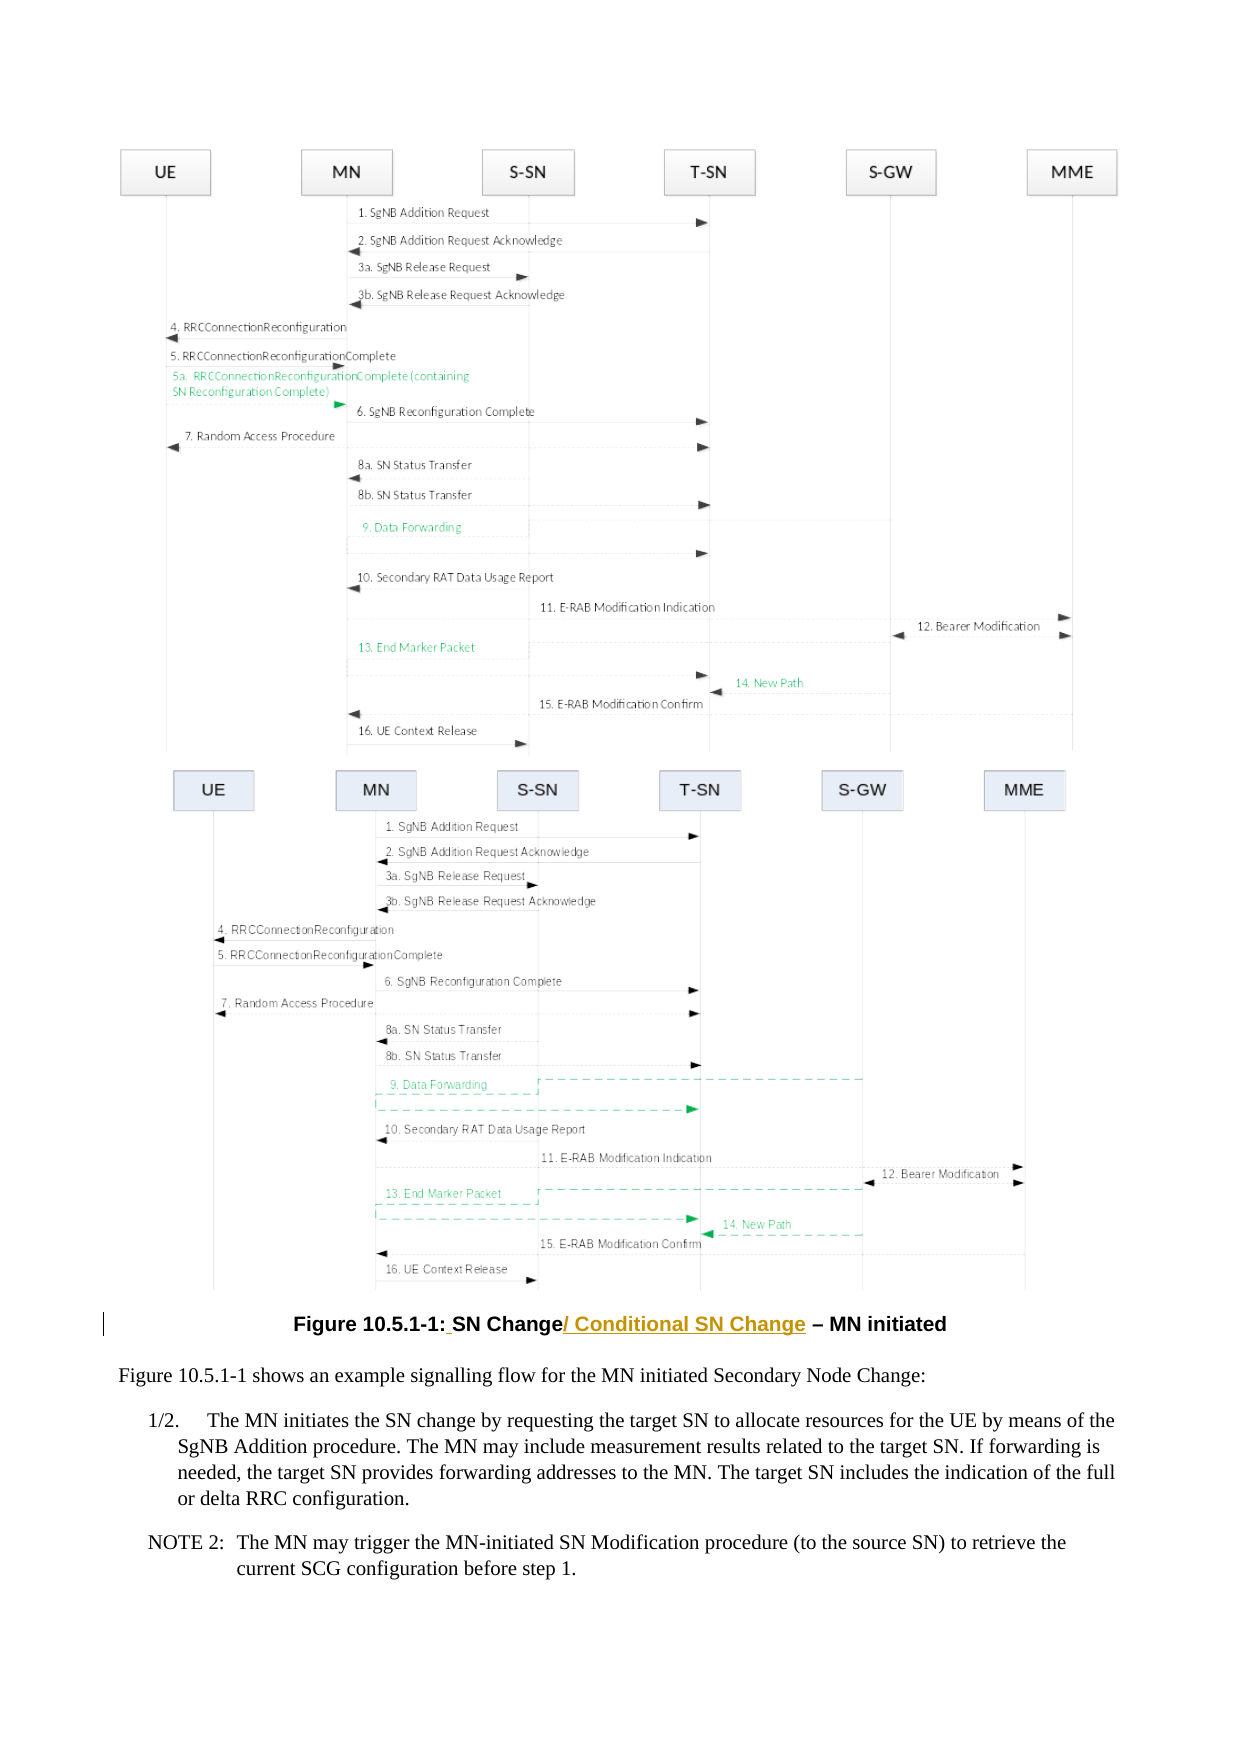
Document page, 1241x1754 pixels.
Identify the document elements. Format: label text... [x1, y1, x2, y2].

text NOTE 2: The MN may trigger the MN-initiated SN Modification procedure (to the source SN) to retrieve the current SCG configuration before step 1. [148, 1530, 1122, 1580]
text 1/2. The MN initiates the SN change by requesting the target SN to allocate resources for the UE by means of the SgNB Addition procedure. The MN may include measurement results related to the target SN. If forwarding is needed, the target SN provides forwarding addresses to the MN. The target SN includes the indication of the full or delta RRC configuration. [148, 1408, 1122, 1510]
text Figure 10.5.1-1 shows an example signalling flow for the MN initiated Secondary Node Change: [118, 1363, 1122, 1387]
text Figure 10.5.1-1:SN Change – MN initiated [118, 1312, 1122, 1336]
